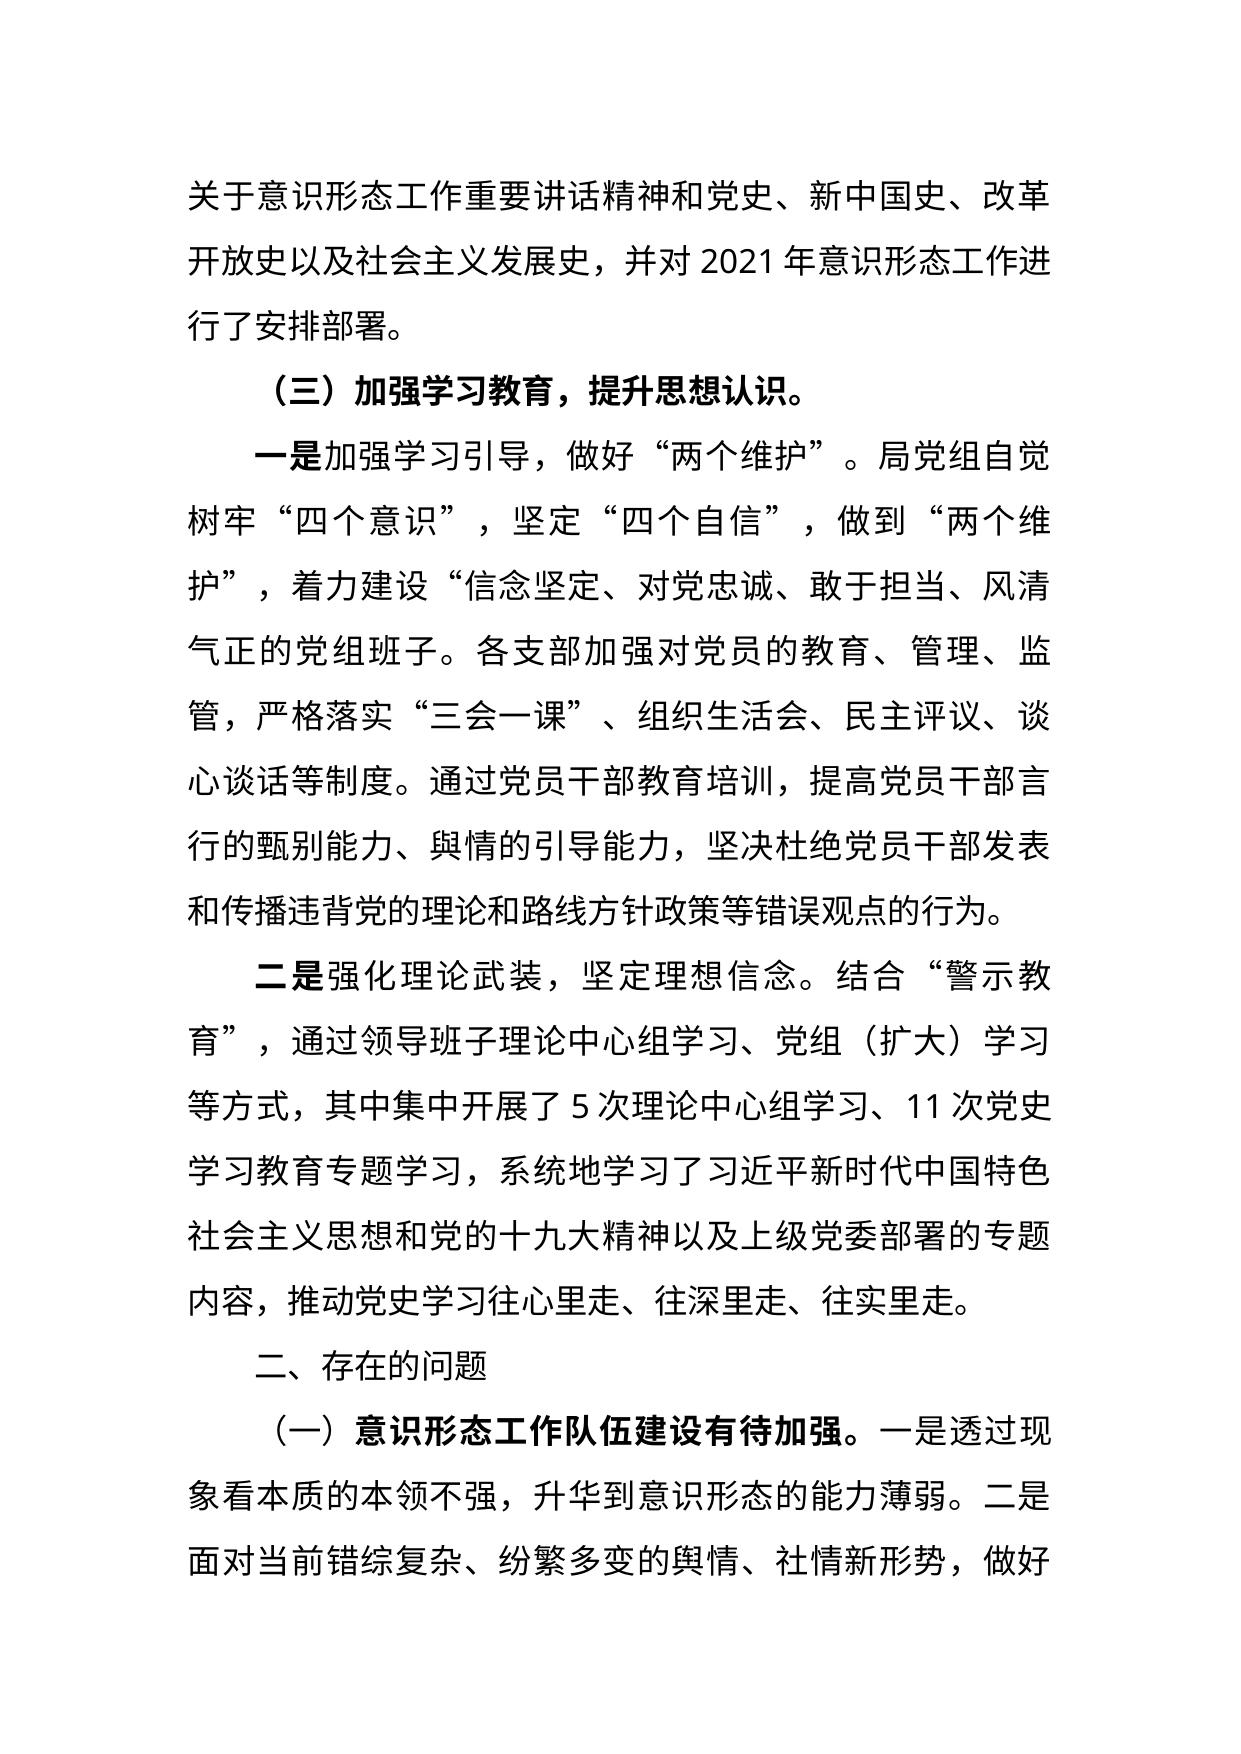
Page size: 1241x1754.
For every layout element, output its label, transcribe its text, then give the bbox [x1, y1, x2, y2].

list 一是加强学习引导，做好“两个维护”。局党组自觉树牢“四个意识”，坚定“四个自信”，做到“两个维护”，着力建设“信念坚定、对党忠诚、敢于担当、风清气正的党组班子。各支部加强对党员的教育、管理、监管，严格落实“三会一课”、组织生活会、民主评议、谈心谈话等制度。通过党员干部教育培训，提高党员干部言行的甄别能力、與情的引导能力，坚决杜绝党员干部发表和传播违背党的理论和路线方针政策等错误观点的行为。 [187, 422, 1053, 942]
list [187, 162, 1053, 357]
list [187, 1397, 1053, 1592]
list 存在的问题 [187, 1332, 1053, 1397]
list 二是强化理论武装，坚定理想信念。结合“警示教育”，通过领导班子理论中心组学习、党组（扩大）学习等方式，其中集中开展了5次理论中心组学习、11次党史学习教育专题学习，系统地学习了习近平新时代中国特色社会主义思想和党的十九大精神以及上级党委部署的专题内容，推动党史学习往心里走、往深里走、往实里走。 [187, 942, 1053, 1332]
list 加强学习教育，提升思想认识。 [187, 357, 1053, 422]
